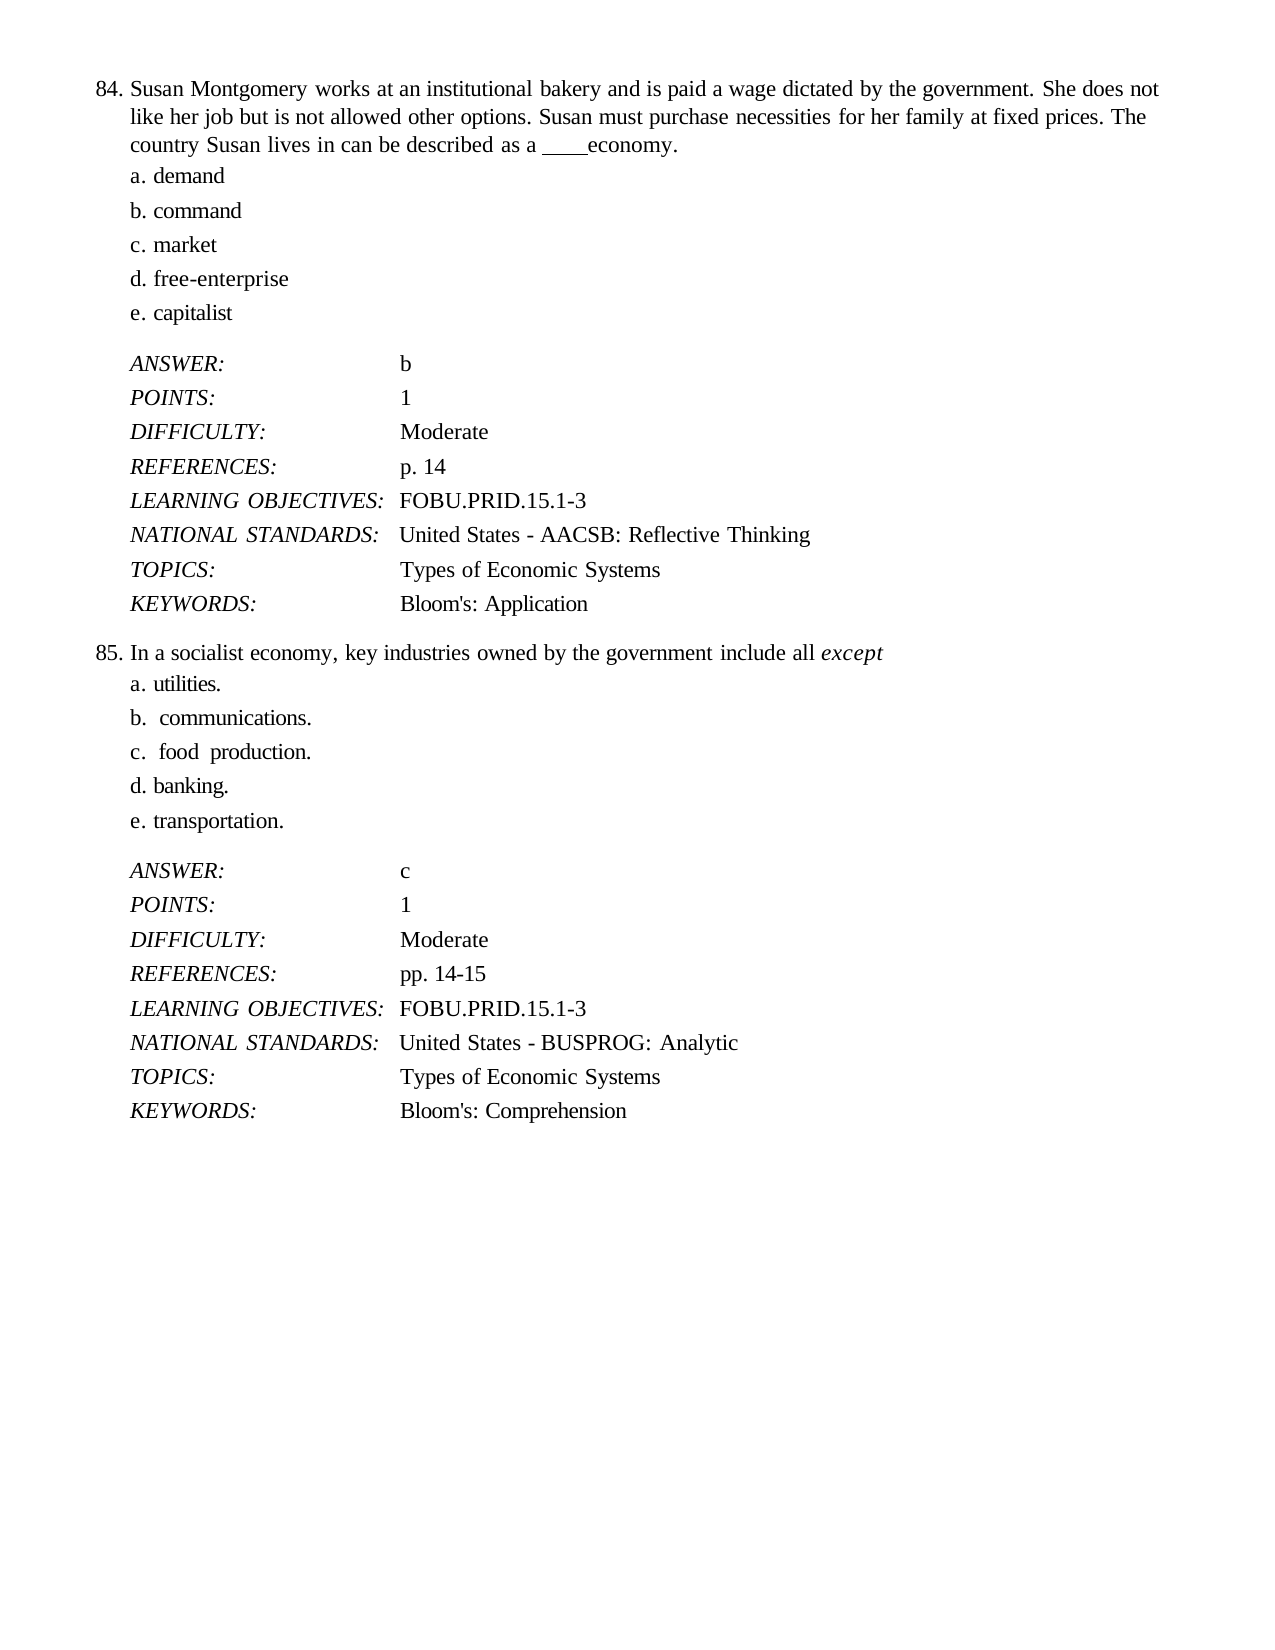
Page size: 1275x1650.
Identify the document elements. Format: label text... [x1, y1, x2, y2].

text POINTS: 1 [130, 384, 1173, 410]
text TOPICS: Types of Economic Systems [130, 556, 1173, 582]
text 84. Susan Montgomery works at an institutional bakery and is paid a wage dictated by the government. She does not like her job but is not allowed other options. Susan must purchase necessities for her family at fixed prices. The country Susan lives in can be described as a economy. [95, 75, 1165, 158]
text LEARNING OBJECTIVES: FOBU.PRID.15.1-3 [130, 994, 1173, 1021]
text a. demand [130, 162, 1173, 189]
text NATIONAL STANDARDS: United States - AACSB: Reflective Thinking [130, 521, 1173, 548]
text DIFFICULTY: Moderate [130, 418, 1173, 445]
text e. transportation. [130, 807, 1173, 833]
text ANSWER: b [130, 349, 1173, 376]
text b. communications. c. food production. d. banking. [130, 704, 312, 799]
text KEYWORDS: Bloom's: Application [130, 590, 1173, 617]
text REFERENCES: pp. 14-15 [130, 960, 1173, 987]
text REFERENCES: p. 14 [130, 453, 1173, 479]
text DIFFICULTY: Moderate [130, 926, 1173, 952]
text POINTS: 1 [130, 891, 1173, 918]
text ANSWER: c [130, 857, 1173, 883]
text a. utilities. [130, 670, 1173, 696]
text d. free-enterprise e. capitalist [130, 265, 295, 326]
text NATIONAL STANDARDS: United States - BUSPROG: Analytic TOPICS: Types of Economic Systems KEYWORDS: Bloom's: Comprehension [130, 1029, 745, 1124]
text b. command c. market [130, 197, 248, 257]
text 85. In a socialist economy, key industries owned by the government include all except [95, 639, 1173, 665]
text LEARNING OBJECTIVES: FOBU.PRID.15.1-3 [130, 487, 1173, 513]
